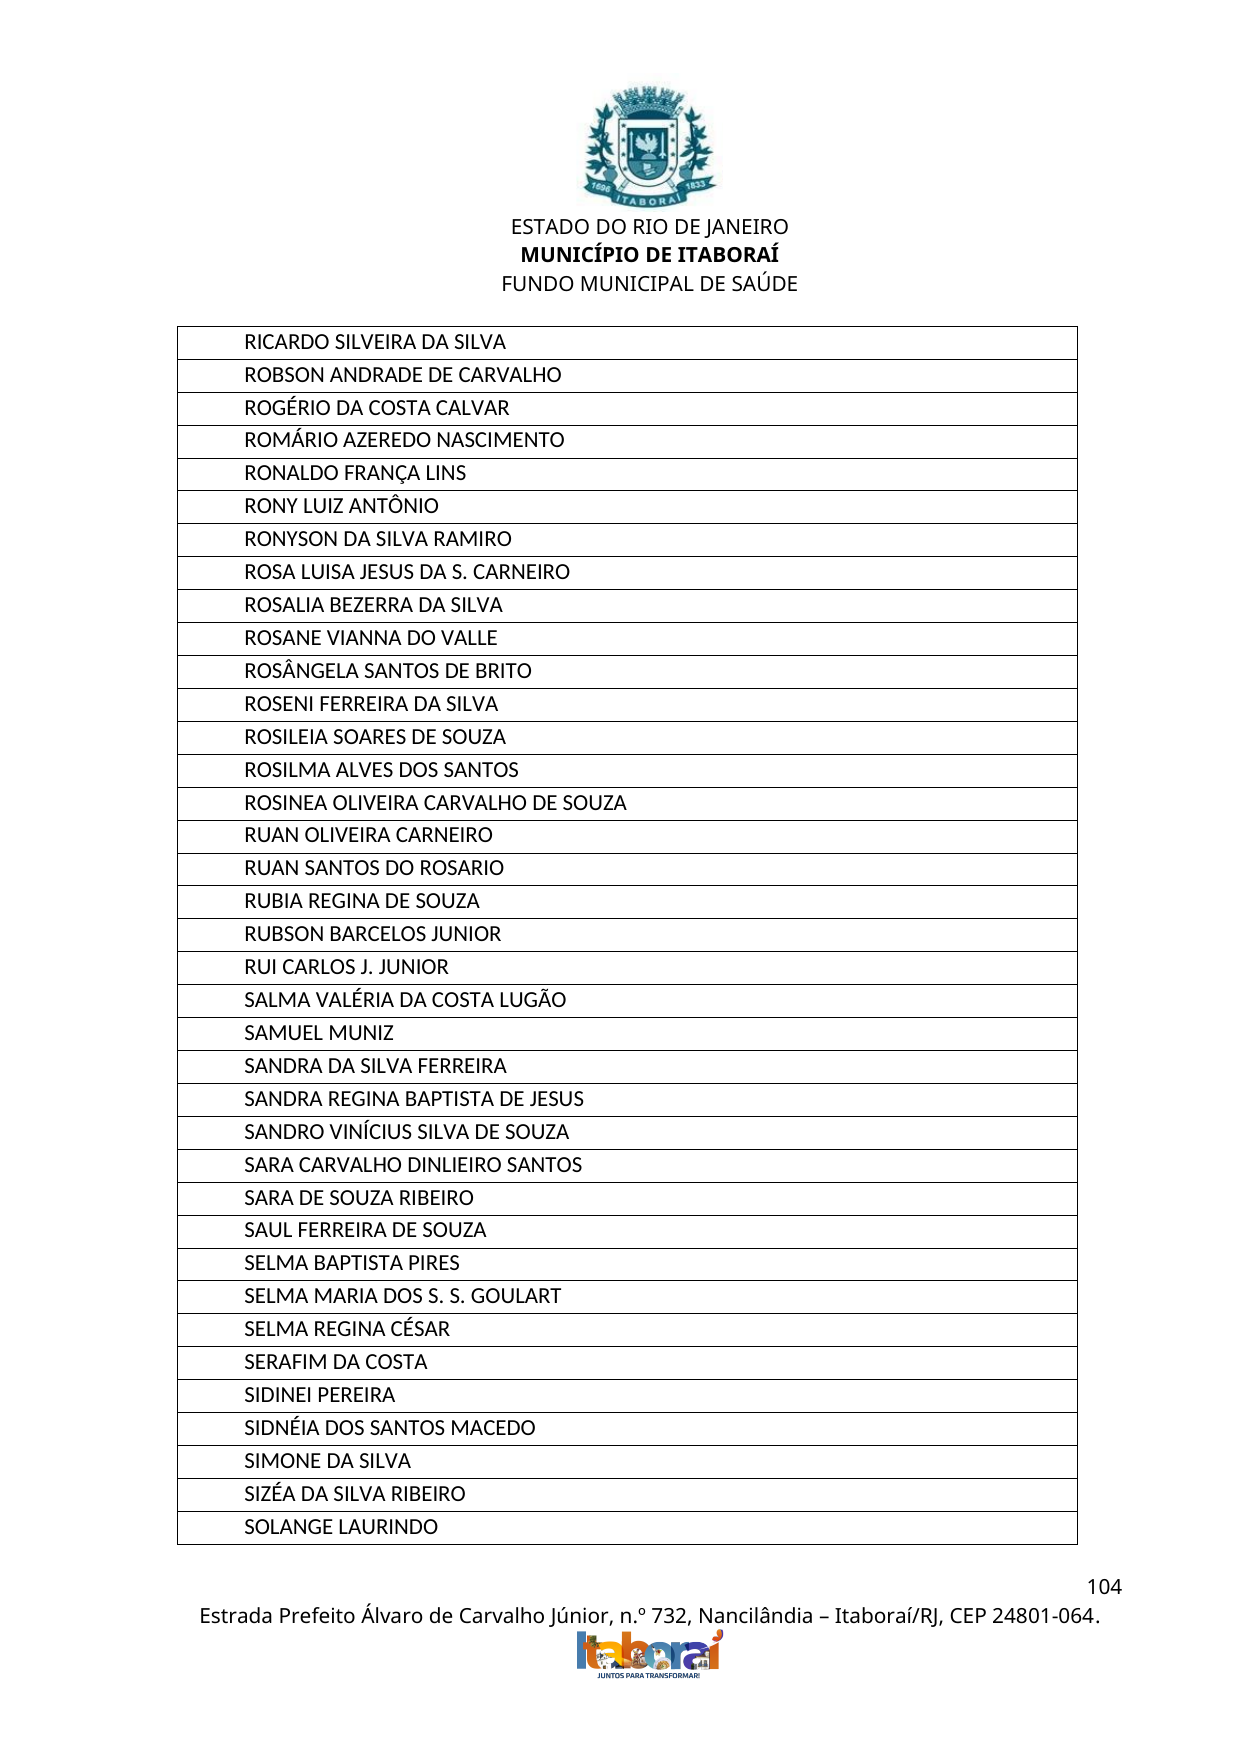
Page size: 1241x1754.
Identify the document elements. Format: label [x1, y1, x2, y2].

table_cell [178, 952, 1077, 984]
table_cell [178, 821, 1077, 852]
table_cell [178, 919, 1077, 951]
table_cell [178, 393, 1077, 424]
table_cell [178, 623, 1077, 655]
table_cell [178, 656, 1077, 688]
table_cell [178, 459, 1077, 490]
picture [572, 1629, 727, 1681]
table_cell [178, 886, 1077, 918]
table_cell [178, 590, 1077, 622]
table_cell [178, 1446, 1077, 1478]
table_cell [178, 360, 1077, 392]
picture [576, 73, 723, 212]
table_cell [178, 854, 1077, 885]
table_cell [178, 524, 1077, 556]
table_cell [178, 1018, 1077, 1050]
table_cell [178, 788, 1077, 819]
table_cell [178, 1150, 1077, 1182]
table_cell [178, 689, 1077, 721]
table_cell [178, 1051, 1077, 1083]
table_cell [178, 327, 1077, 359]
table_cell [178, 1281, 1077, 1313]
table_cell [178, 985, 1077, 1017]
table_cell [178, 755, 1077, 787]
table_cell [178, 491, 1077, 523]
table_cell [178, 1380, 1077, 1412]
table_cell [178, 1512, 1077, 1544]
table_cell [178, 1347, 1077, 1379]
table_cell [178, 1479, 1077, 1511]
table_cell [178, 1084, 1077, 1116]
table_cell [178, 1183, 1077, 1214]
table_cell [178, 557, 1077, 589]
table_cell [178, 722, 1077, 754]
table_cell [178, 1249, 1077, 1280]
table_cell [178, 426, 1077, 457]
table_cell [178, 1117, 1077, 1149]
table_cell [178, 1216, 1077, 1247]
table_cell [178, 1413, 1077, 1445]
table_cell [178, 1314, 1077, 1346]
